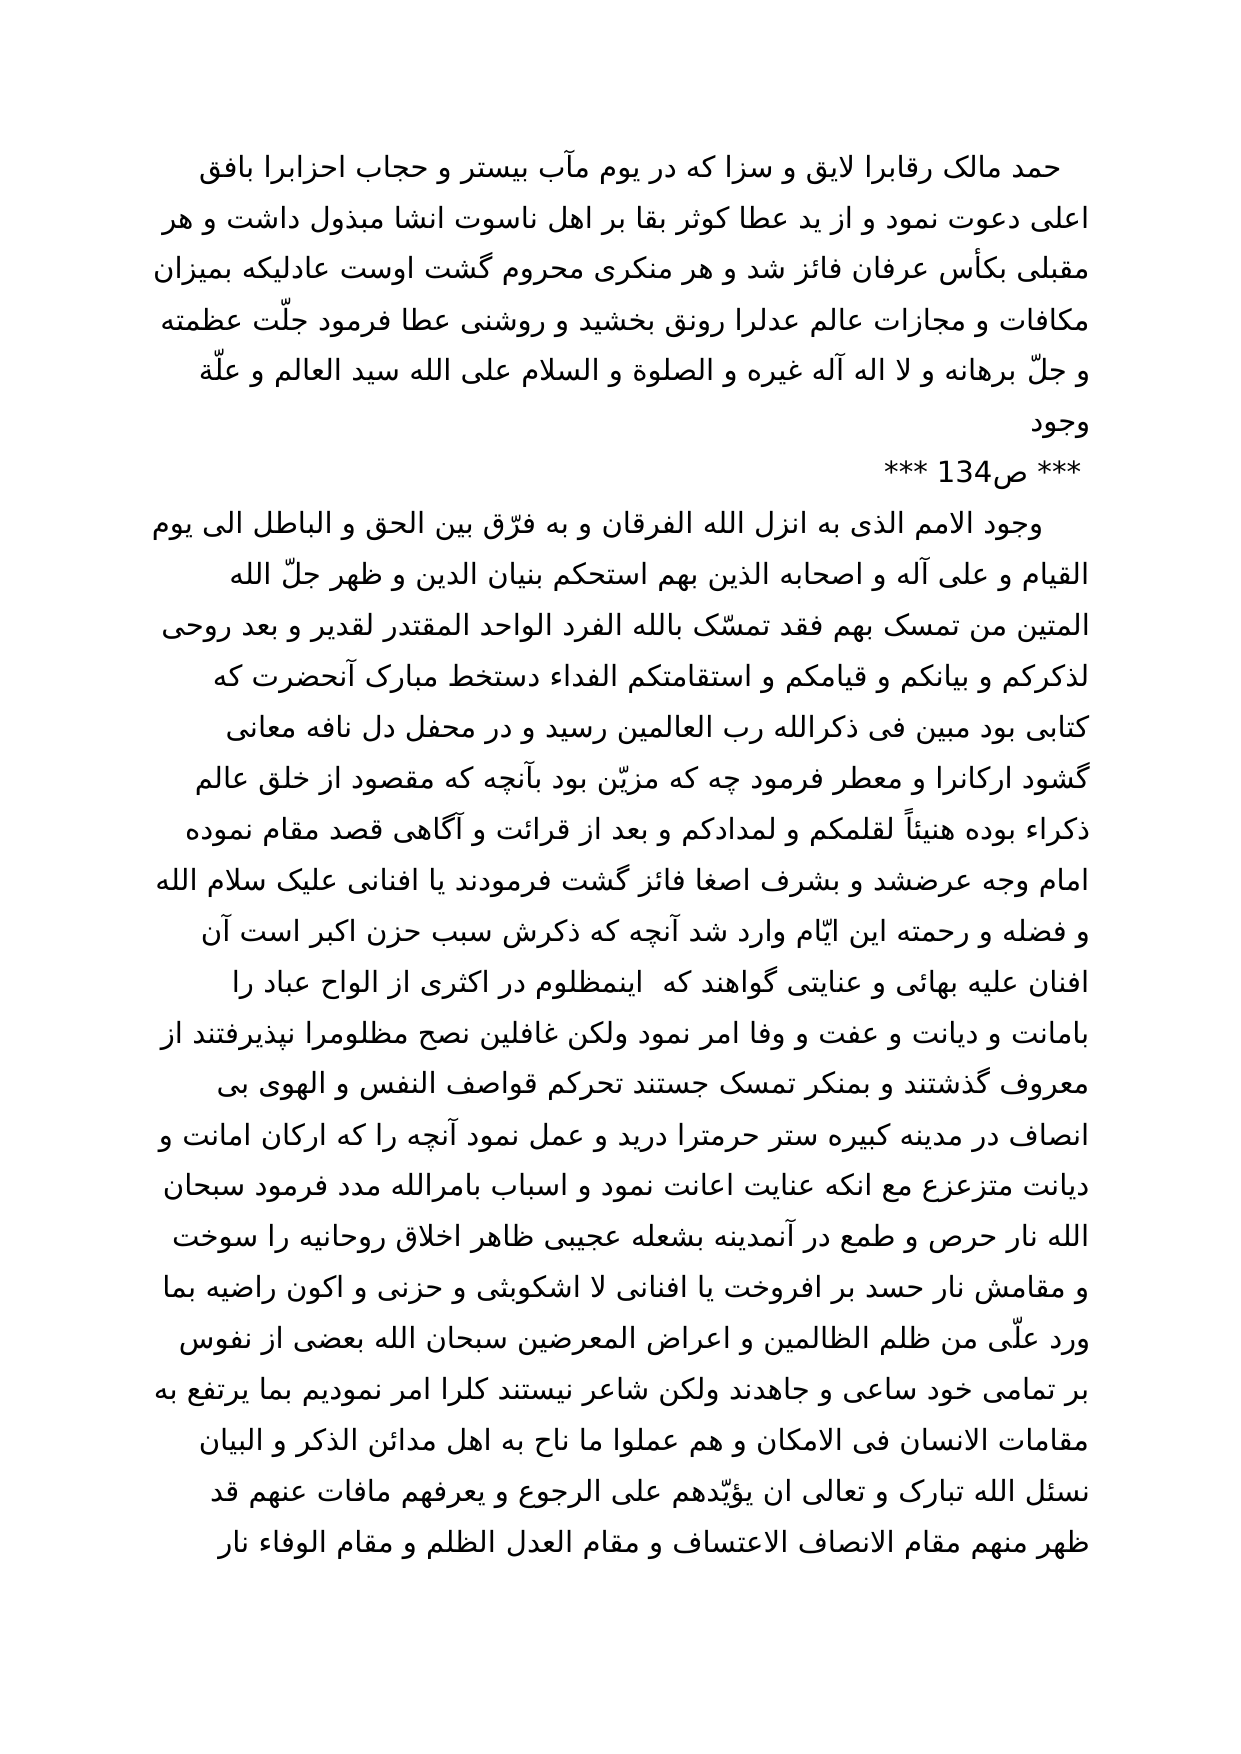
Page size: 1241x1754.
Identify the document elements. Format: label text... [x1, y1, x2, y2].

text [150, 507, 1090, 1559]
text وجود [150, 405, 1090, 439]
text حمد مالک رقابرا لایق و سزا که در یوم مآب بیستر و حجاب احزابرا بافق اعلی دعوت نمود و از ید عطا کوثر بقا بر اهل ناسوت انشا مبذول داشت و هر مقبلی بکأس عرفان فائز شد و هر منکری محروم گشت اوست عادلیکه بمیزان مکافات و مجازات عالم عدلرا رونق بخشید و روشنی عطا فرمود جلّت عظمته و جلّ برهانه و لا اله آله غیره و الصلوة و السلام علی الله سید العالم و علّة [150, 150, 1090, 388]
text *** ص134 *** [150, 456, 1090, 489]
